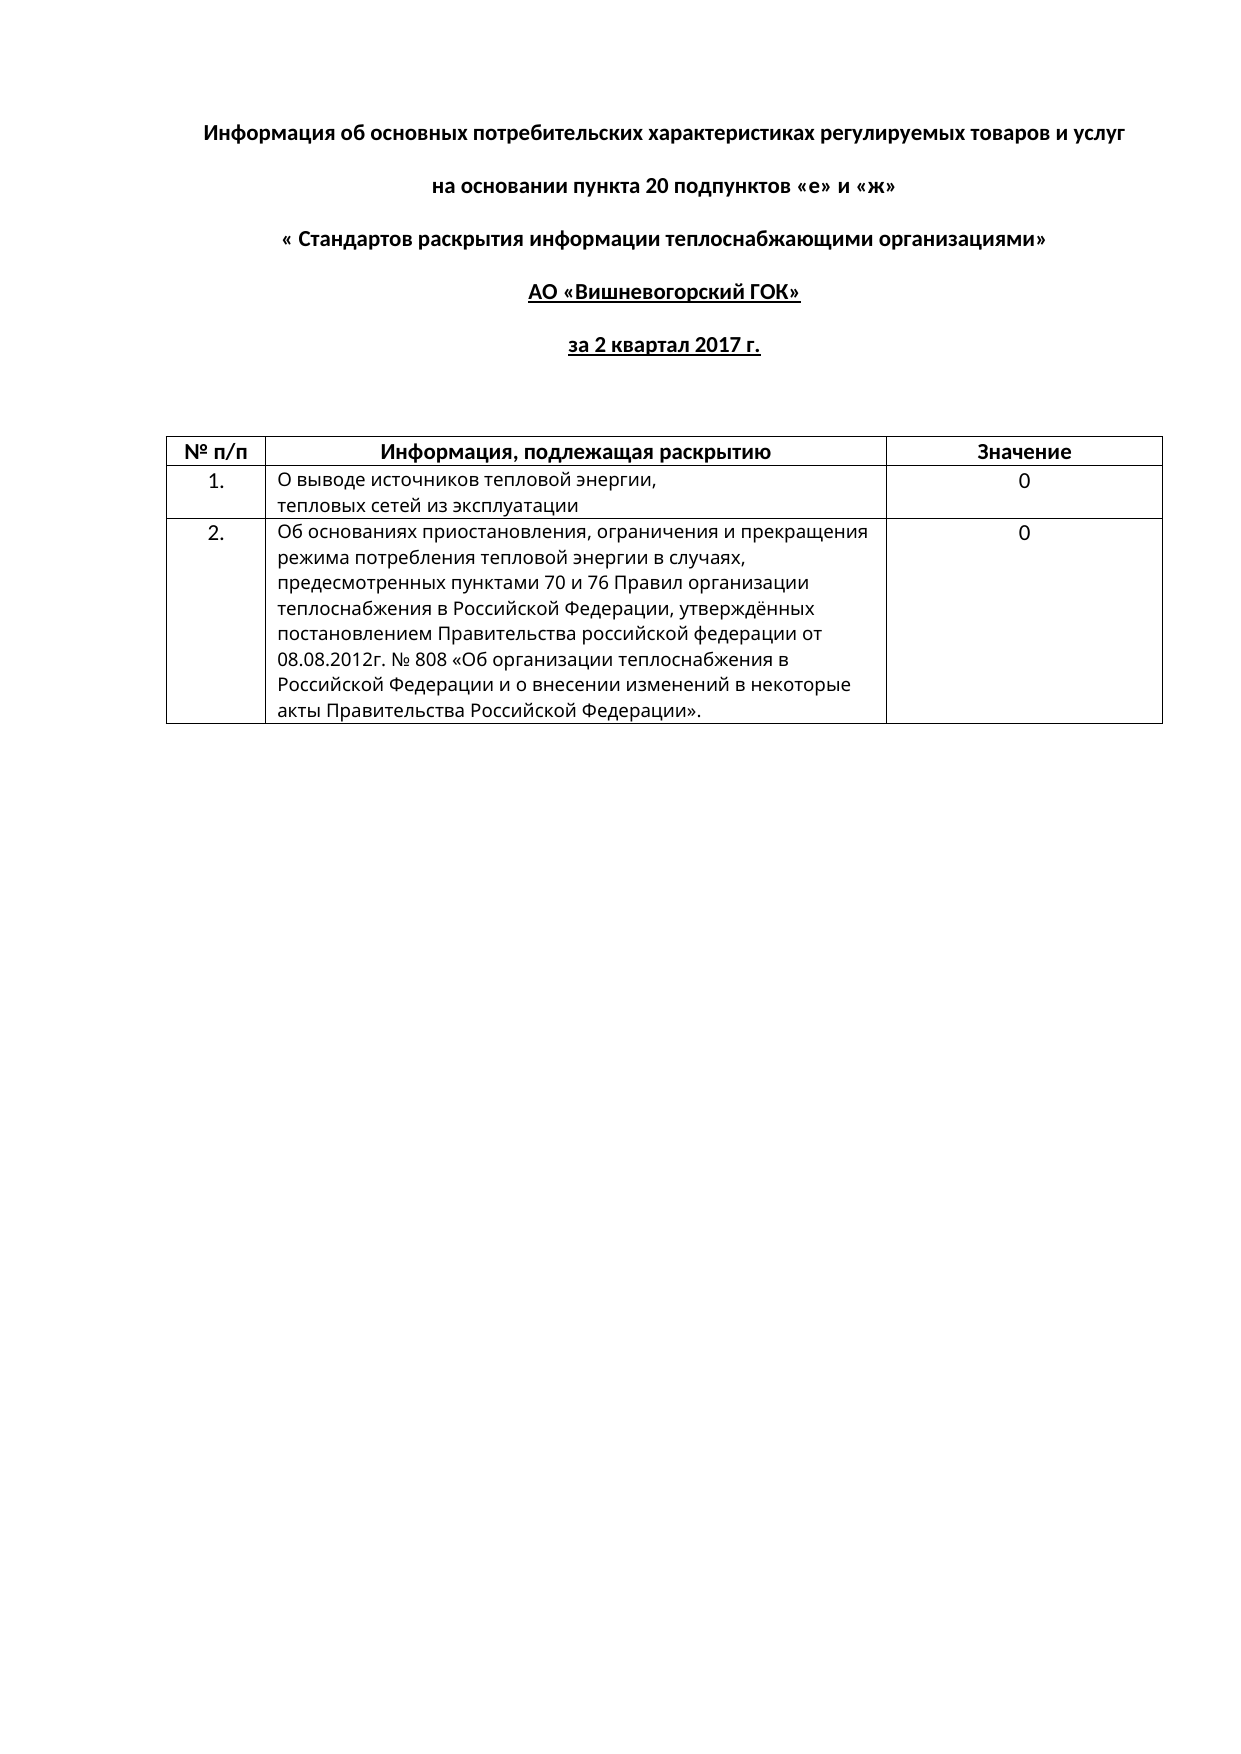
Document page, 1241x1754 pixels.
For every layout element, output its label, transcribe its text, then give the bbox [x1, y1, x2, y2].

table_cell 0 [887, 466, 1162, 517]
table_header № п/п [167, 437, 265, 465]
text « Стандартов раскрытия информации теплоснабжающими организациями» [177, 224, 1152, 252]
table_cell Об основаниях приостановления, ограничения и прекращения режима потребления тепловой энергии в случаях, предесмотренных пунктами 70 и 76 Правил организации теплоснабжения в Российской Федерации, утверждённых постановлением Правительства российской федерации от 08.08.2012г. № 808 «Об организации теплоснабжения в Российской Федерации и о внесении изменений в некоторые акты Правительства Российской Федерации». [266, 519, 886, 723]
table_header Информация, подлежащая раскрытию [266, 437, 886, 465]
text за 2 квартал 2017 г. [177, 330, 1152, 358]
text Информация об основных потребительских характеристиках регулируемых товаров и услуг [177, 118, 1152, 146]
table_header Значение [887, 437, 1162, 465]
table_cell 2. [167, 519, 265, 723]
table_cell О выводе источников тепловой энергии, тепловых сетей из эксплуатации [266, 466, 886, 517]
table_cell 0 [887, 519, 1162, 723]
text на основании пункта 20 подпунктов «е» и «ж» [177, 171, 1152, 199]
text АО «Вишневогорский ГОК» [177, 277, 1152, 305]
table_cell 1. [167, 466, 265, 517]
